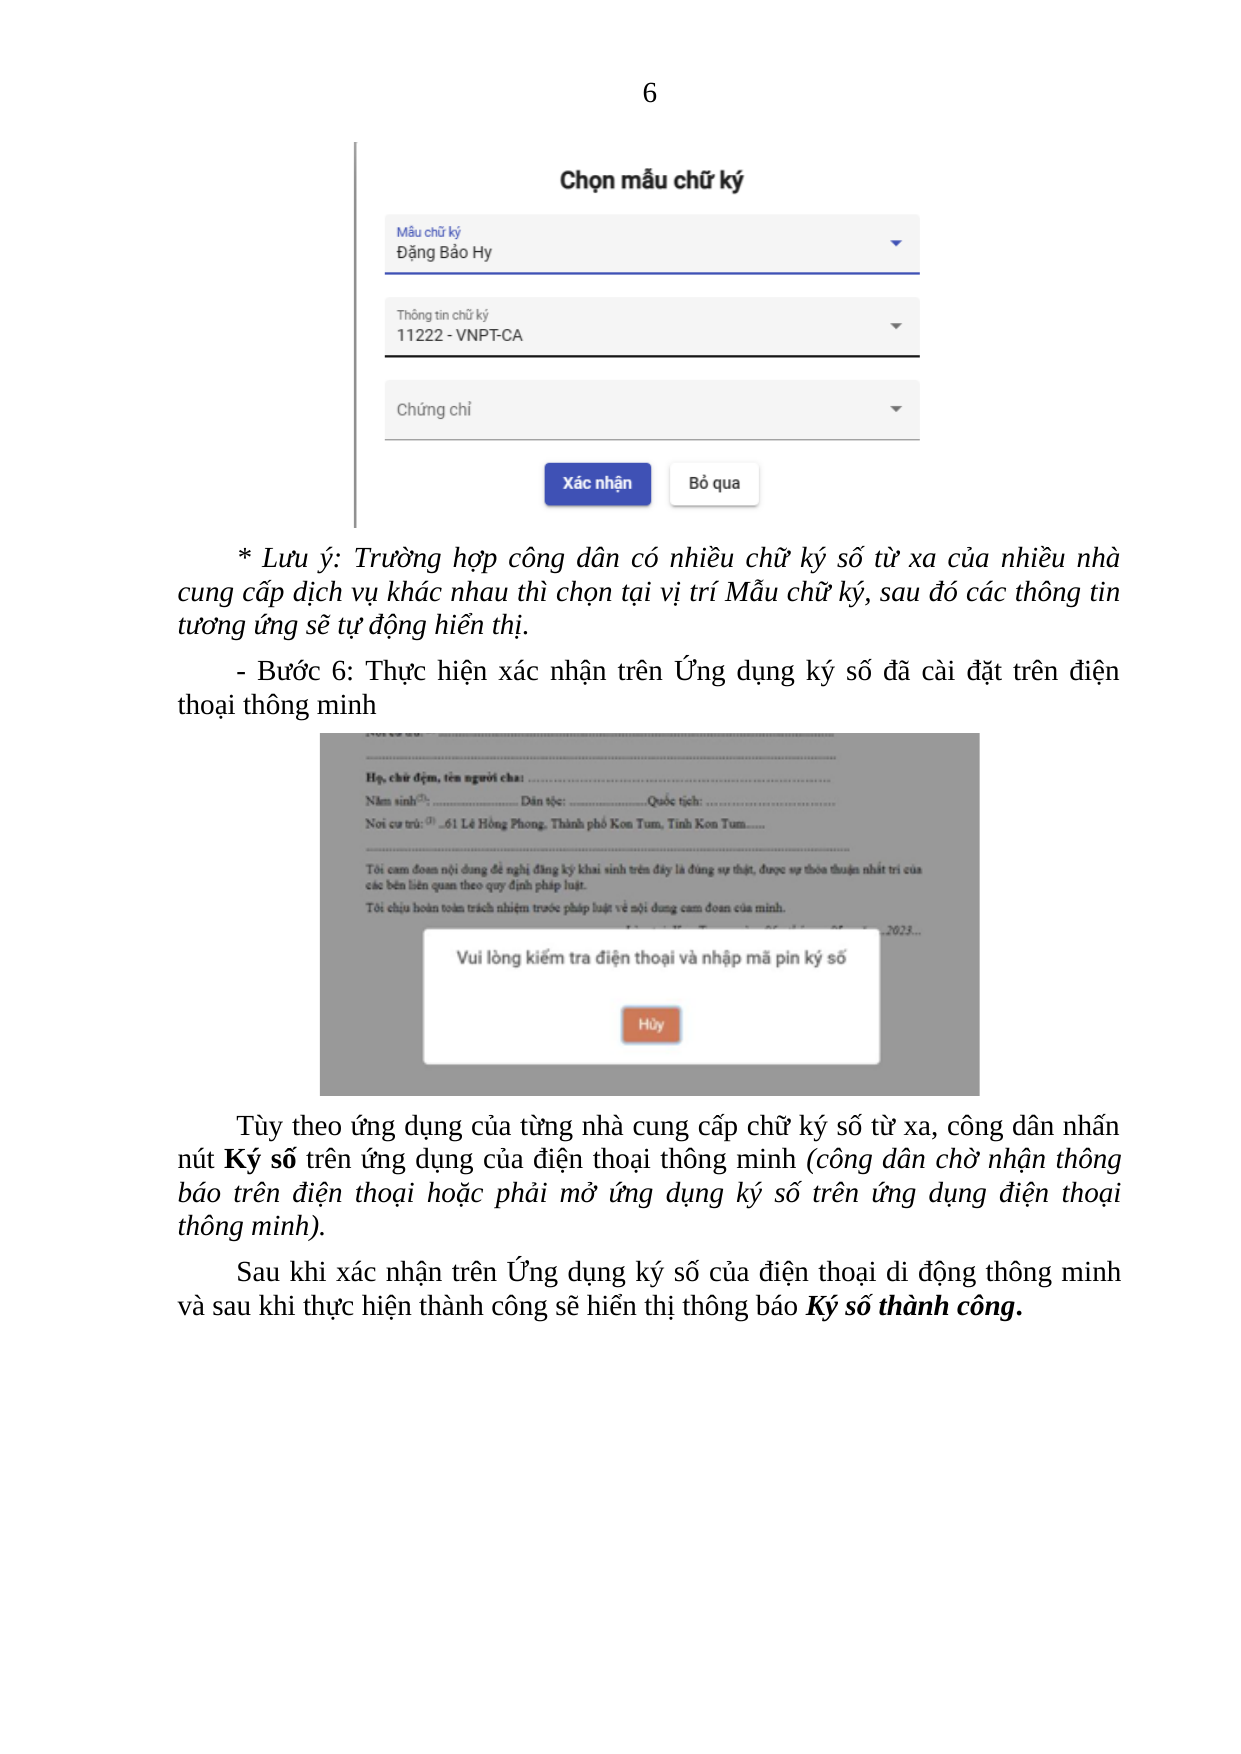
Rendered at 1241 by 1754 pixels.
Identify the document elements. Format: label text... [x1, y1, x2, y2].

text Sau khi xác nhận trên Ứng dụng ký số của điện thoại di động thông minh và sau khi thực hiện thành công sẽ hiển thị thông báo Ký số thành công. [177, 1254, 1122, 1322]
text * Lưu ý: Trường hợp công dân có nhiều chữ ký số từ xa của nhiều nhà cung cấp dịch vụ khác nhau thì chọn tại vị trí Mẫu chữ ký, sau đó các thông tin tương ứng sẽ tự động hiển thị. [177, 540, 1122, 641]
picture [319, 733, 980, 1096]
text Tùy theo ứng dụng của từng nhà cung cấp chữ ký số từ xa, công dân nhấn nút Ký số trên ứng dụng của điện thoại thông minh (công dân chờ nhận thông báo trên điện thoại hoặc phải mở ứng dụng ký số trên ứng dụng điện thoại thông minh). [177, 1108, 1122, 1242]
picture [353, 142, 946, 528]
text - Bước 6: Thực hiện xác nhận trên Ứng dụng ký số đã cài đặt trên điện thoại thông minh [177, 653, 1122, 721]
